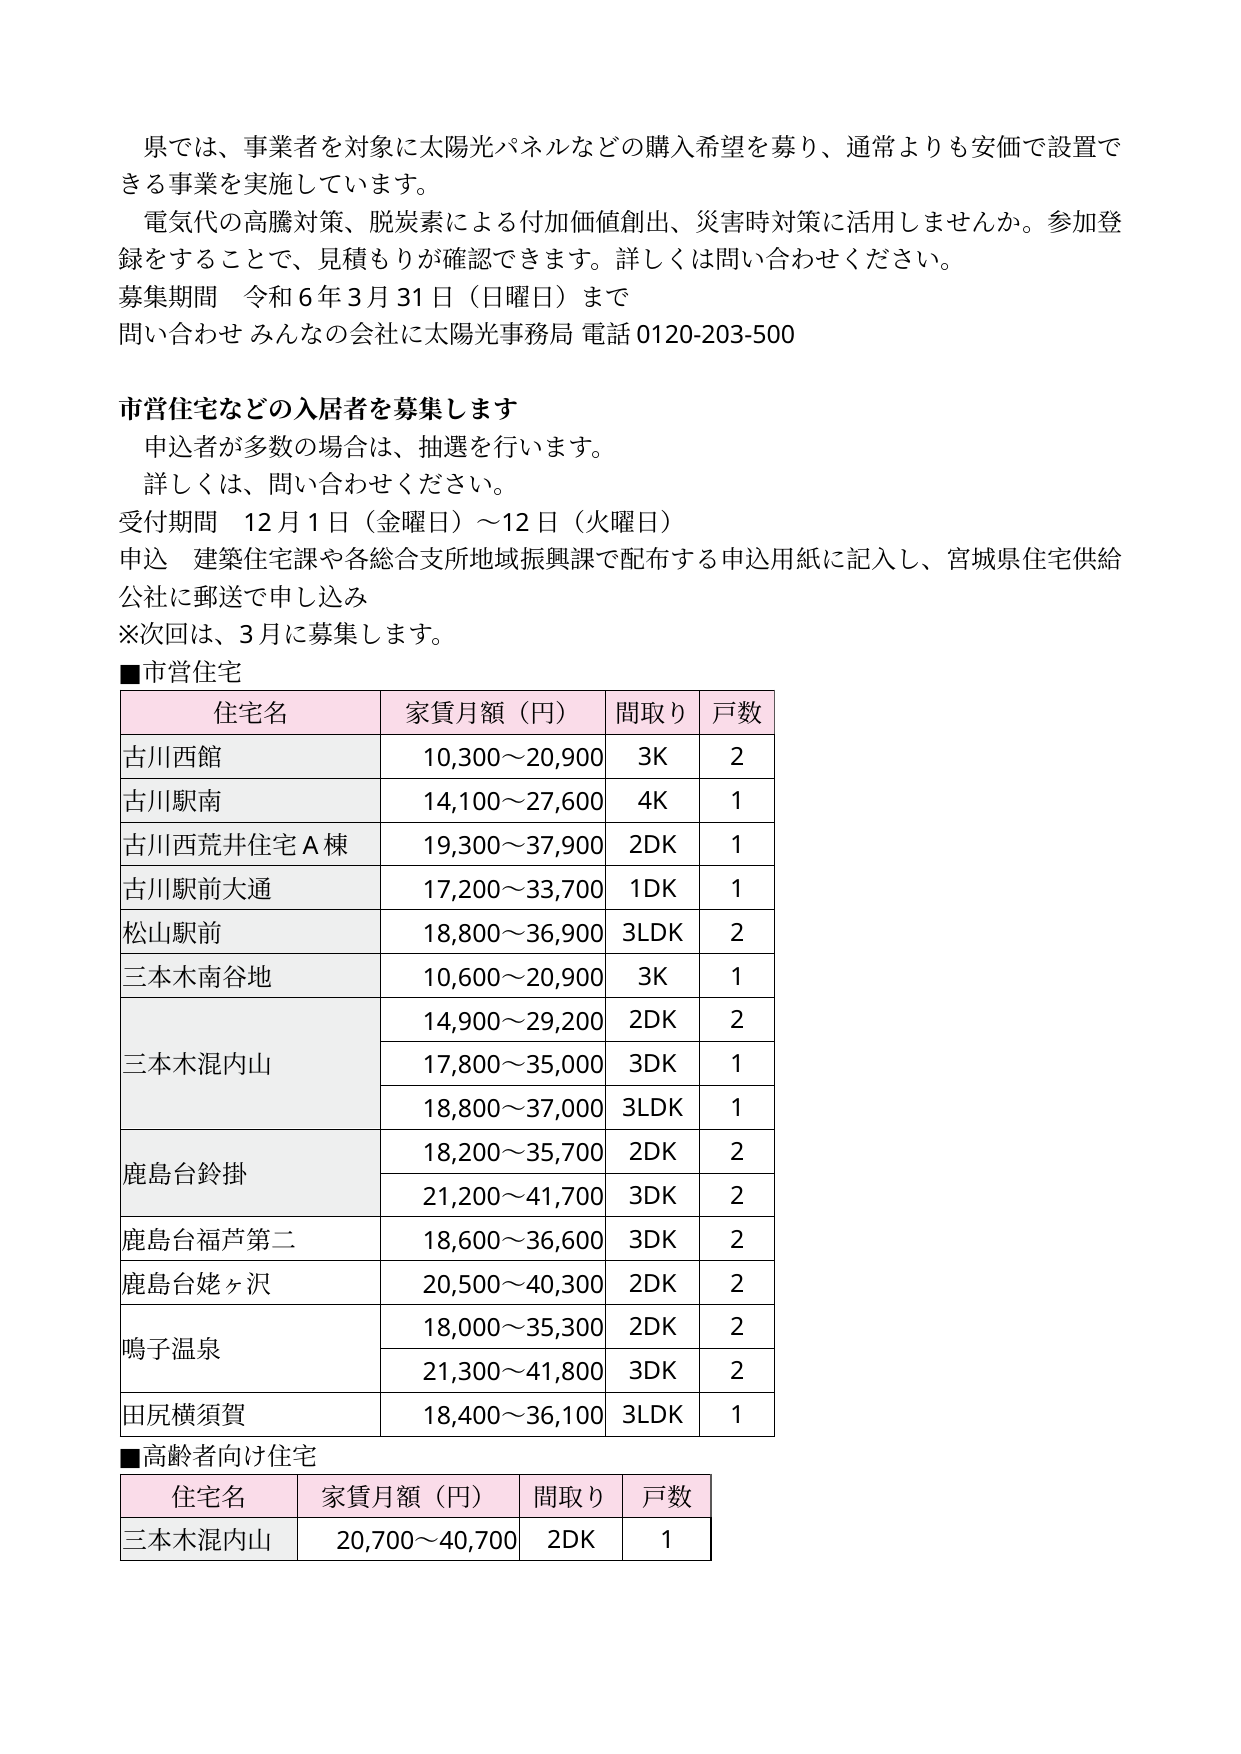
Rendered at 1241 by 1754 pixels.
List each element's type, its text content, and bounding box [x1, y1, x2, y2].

table_cell 1 [700, 1393, 774, 1436]
table_cell 2DK [606, 998, 699, 1041]
table_cell 21,200～41,700 [381, 1174, 605, 1216]
table_cell 3DK [606, 1349, 699, 1392]
table_cell 2 [700, 1130, 774, 1172]
table_cell 3LDK [606, 1086, 699, 1128]
table_cell 20,500～40,300 [381, 1261, 605, 1304]
table_cell 鹿島台姥ヶ沢 [121, 1261, 380, 1304]
table_cell 1 [700, 954, 774, 997]
table_header 住宅名 [121, 691, 380, 734]
table_cell 4K [606, 779, 699, 822]
table_header 間取り [606, 691, 699, 734]
text 電気代の高騰対策、脱炭素による付加価値創出、災害時対策に活用しませんか。参加登録をすることで、見積もりが確認できます。詳しくは問い合わせください。 [118, 202, 1122, 277]
table_cell 2 [700, 735, 774, 778]
table_cell 2 [700, 1349, 774, 1392]
text 県では、事業者を対象に太陽光パネルなどの購入希望を募り、通常よりも安価で設置できる事業を実施しています。 [118, 127, 1122, 202]
table_cell 古川西荒井住宅A棟 [121, 823, 380, 865]
table_cell 松山駅前 [121, 910, 380, 953]
table_cell 1 [700, 823, 774, 865]
table_cell 鳴子温泉 [121, 1305, 380, 1392]
table_cell 鹿島台福芦第二 [121, 1217, 380, 1260]
table_cell 1 [700, 866, 774, 909]
table_header 家賃月額（円） [381, 691, 605, 734]
table_header 戸数 [700, 691, 774, 734]
table_cell 1 [623, 1518, 710, 1560]
table_cell 2 [700, 1174, 774, 1216]
table_cell 2DK [606, 1261, 699, 1304]
text ■高齢者向け住宅 [118, 1436, 1122, 1473]
table_cell 20,700～40,700 [298, 1518, 519, 1560]
table_cell 3LDK [606, 1393, 699, 1436]
table_cell 三本木混内山 [121, 998, 380, 1128]
table_cell 2 [700, 1261, 774, 1304]
table_cell 1DK [606, 866, 699, 909]
text 募集期間 令和6年3月31日（日曜日）まで [118, 277, 1122, 314]
text 市営住宅などの入居者を募集します [118, 389, 1122, 427]
table_cell 2 [700, 910, 774, 953]
text 詳しくは、問い合わせください。 [118, 464, 1122, 502]
table_cell 古川西館 [121, 735, 380, 778]
table_header 戸数 [623, 1475, 710, 1517]
table_cell 18,600～36,600 [381, 1217, 605, 1260]
table_cell 1 [700, 1086, 774, 1128]
table_cell 2 [700, 998, 774, 1041]
table_cell 3K [606, 954, 699, 997]
table_cell 三本木南谷地 [121, 954, 380, 997]
table_cell 2DK [606, 823, 699, 865]
table_cell 3DK [606, 1042, 699, 1085]
table_cell 2DK [606, 1305, 699, 1348]
table_cell 14,900～29,200 [381, 998, 605, 1041]
text 申込 建築住宅課や各総合支所地域振興課で配布する申込用紙に記入し、宮城県住宅供給公社に郵送で申し込み [118, 539, 1122, 614]
table_cell 古川駅南 [121, 779, 380, 822]
table_cell 1 [700, 1042, 774, 1085]
table_cell 三本木混内山 [121, 1518, 297, 1560]
table_cell 10,600～20,900 [381, 954, 605, 997]
text 問い合わせ みんなの会社に太陽光事務局 電話0120-203-500 [118, 314, 1122, 352]
table_cell 21,300～41,800 [381, 1349, 605, 1392]
table_cell 3DK [606, 1174, 699, 1216]
table_header 間取り [520, 1475, 622, 1517]
table_cell 19,300～37,900 [381, 823, 605, 865]
text ※次回は、3月に募集します。 [118, 614, 1122, 652]
text 受付期間 12月1日（金曜日）～12日（火曜日） [118, 502, 1122, 539]
table_cell 3DK [606, 1217, 699, 1260]
table_cell 18,000～35,300 [381, 1305, 605, 1348]
table_cell 17,200～33,700 [381, 866, 605, 909]
table_cell 鹿島台鈴掛 [121, 1130, 380, 1216]
table_cell 古川駅前大通 [121, 866, 380, 909]
table_cell 14,100～27,600 [381, 779, 605, 822]
table_cell 2DK [606, 1130, 699, 1172]
table_cell 18,400～36,100 [381, 1393, 605, 1436]
table_cell 2DK [520, 1518, 622, 1560]
table_header 家賃月額（円） [298, 1475, 519, 1517]
table_cell 田尻横須賀 [121, 1393, 380, 1436]
table_cell 10,300～20,900 [381, 735, 605, 778]
text 申込者が多数の場合は、抽選を行います。 [118, 427, 1122, 464]
table_cell 1 [700, 779, 774, 822]
table_cell 3LDK [606, 910, 699, 953]
table_cell 18,800～37,000 [381, 1086, 605, 1128]
table_cell 17,800～35,000 [381, 1042, 605, 1085]
text ■市営住宅 [118, 652, 1122, 689]
table_cell 2 [700, 1305, 774, 1348]
table_cell 18,800～36,900 [381, 910, 605, 953]
table_header 住宅名 [121, 1475, 297, 1517]
table_cell 2 [700, 1217, 774, 1260]
table_cell 3K [606, 735, 699, 778]
table_cell 18,200～35,700 [381, 1130, 605, 1172]
